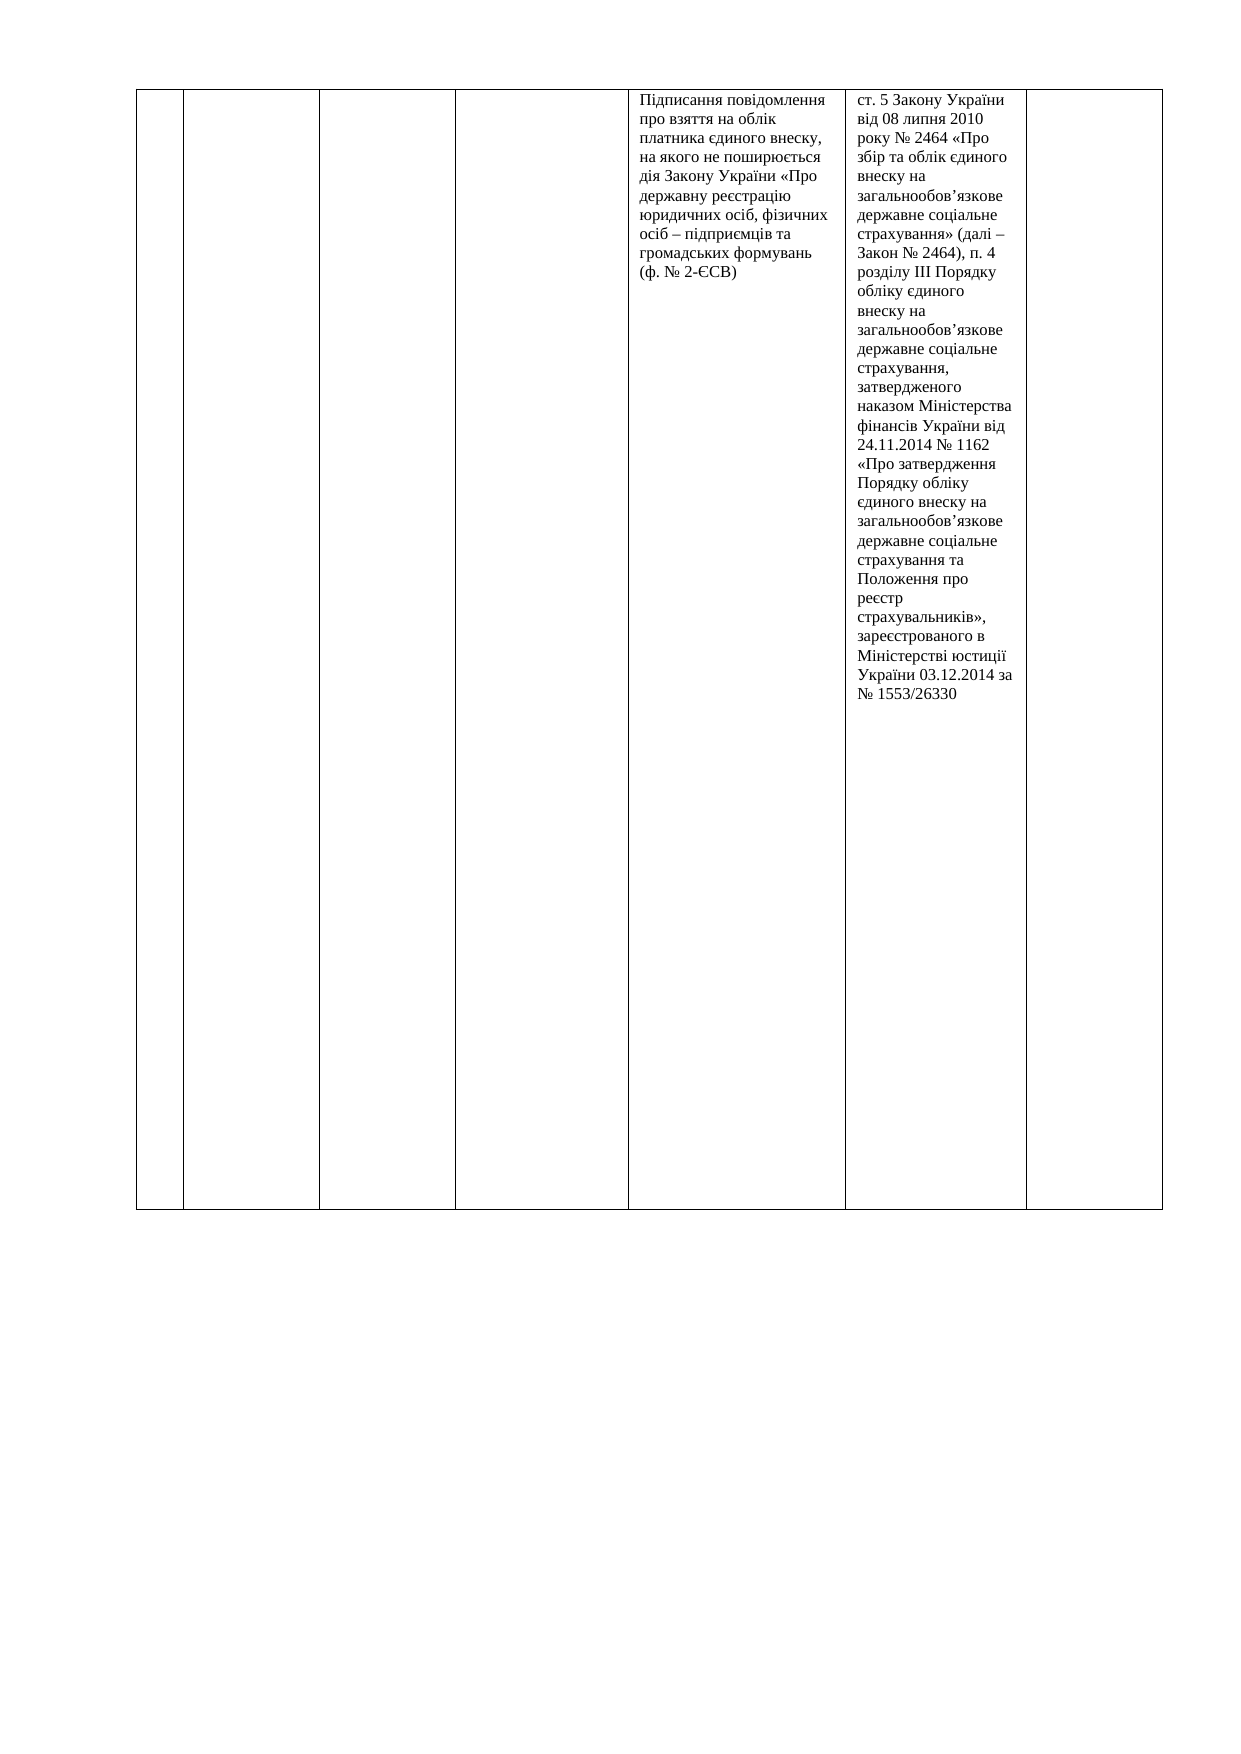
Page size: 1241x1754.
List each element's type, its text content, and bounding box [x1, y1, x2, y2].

table_cell [456, 90, 628, 1208]
table_cell Підписання повідомлення про взяття на облік платника єдиного внеску, на якого не поширюється дія Закону України «Про державну реєстрацію юридичних осіб, фізичних осіб – підприємців та громадських формувань (ф. № 2-ЄСВ) [629, 90, 845, 1208]
table_cell [320, 90, 455, 1208]
table_cell ст. 5 Закону України від 08 липня 2010 року № 2464 «Про збір та облік єдиного внеску на загальнообов’язкове державне соціальне страхування» (далі – Закон № 2464), п. 4 розділу ІІІ Порядку обліку єдиного внеску на загальнообов’язкове державне соціальне страхування, затвердженого наказом Міністерства фінансів України від 24.11.2014 № 1162 «Про затвердження Порядку обліку єдиного внеску на загальнообов’язкове державне соціальне страхування та Положення про реєстр страхувальників», зареєстрованого в Міністерстві юстиції України 03.12.2014 за № 1553/26330 [846, 90, 1026, 1208]
table_cell [1027, 90, 1162, 1208]
table_cell [184, 90, 319, 1208]
table_cell [137, 90, 183, 1208]
